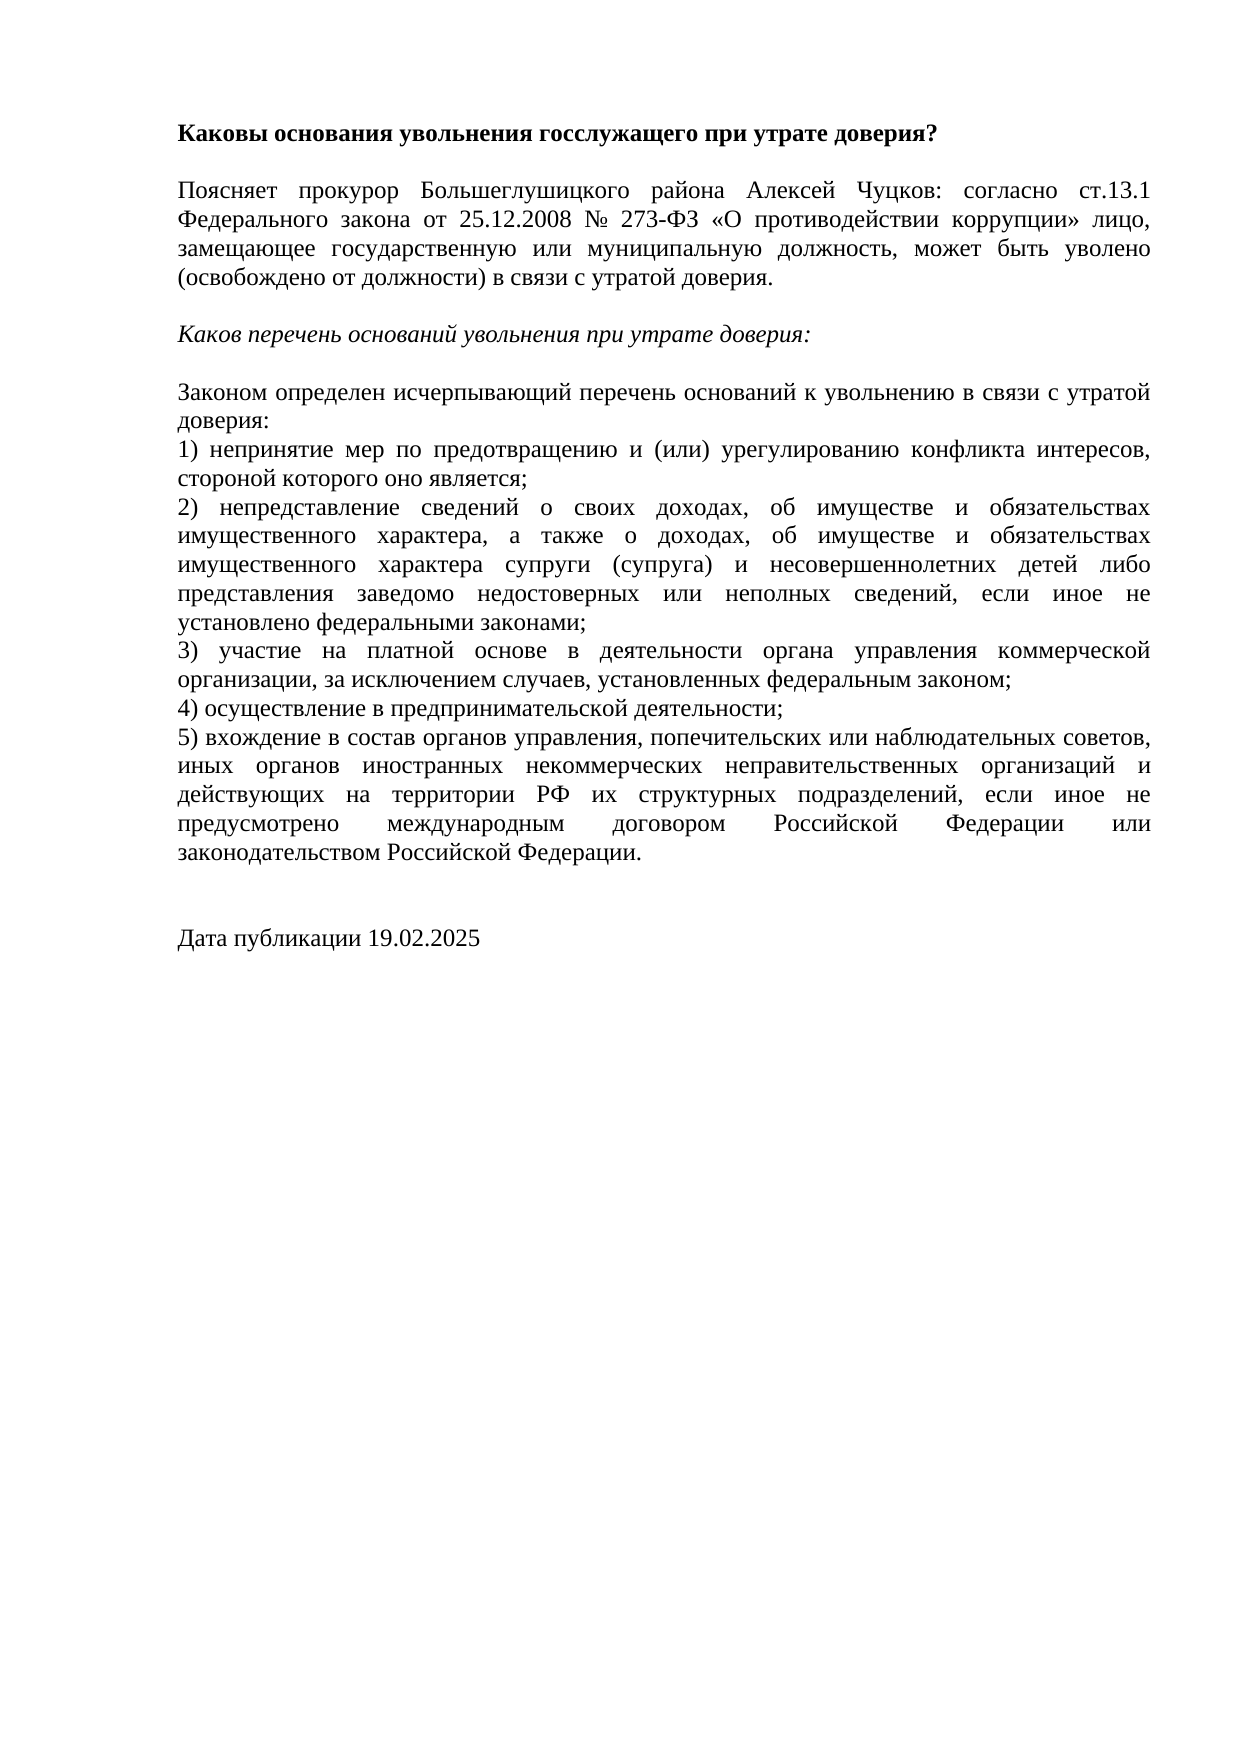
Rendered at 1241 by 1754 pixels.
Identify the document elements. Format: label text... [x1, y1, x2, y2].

text 3) участие на платной основе в деятельности органа управления коммерческой организации, за исключением случаев, установленных федеральным законом; [177, 636, 1152, 693]
text 5) вхождение в состав органов управления, попечительских или наблюдательных советов, иных органов иностранных некоммерческих неправительственных организаций и действующих на территории РФ их структурных подразделений, если иное не предусмотрено международным договором Российской Федерации или законодательством Российской Федерации. [177, 722, 1152, 866]
text Дата публикации 19.02.2025 [177, 923, 1152, 952]
text Законом определен исчерпывающий перечень оснований к увольнению в связи с утратой доверия: [177, 377, 1152, 434]
text 1) непринятие мер по предотвращению и (или) урегулированию конфликта интересов, стороной которого оно является; [177, 434, 1152, 492]
text 4) осуществление в предпринимательской деятельности; [177, 693, 1152, 722]
text Каков перечень оснований увольнения при утрате доверия: [177, 319, 1152, 348]
text 2) непредставление сведений о своих доходах, об имуществе и обязательствах имущественного характера, а также о доходах, об имуществе и обязательствах имущественного характера супруги (супруга) и несовершеннолетних детей либо представления заведомо недостоверных или неполных сведений, если иное не установлено федеральными законами; [177, 492, 1152, 636]
text Поясняет прокурор Большеглушицкого района Алексей Чуцков: согласно ст.13.1 Федерального закона от 25.12.2008 № 273-ФЗ «О противодействии коррупции» лицо, замещающее государственную или муниципальную должность, может быть уволено (освобождено от должности) в связи с утратой доверия. [177, 176, 1152, 291]
text Каковы основания увольнения госслужащего при утрате доверия? [177, 118, 1152, 147]
